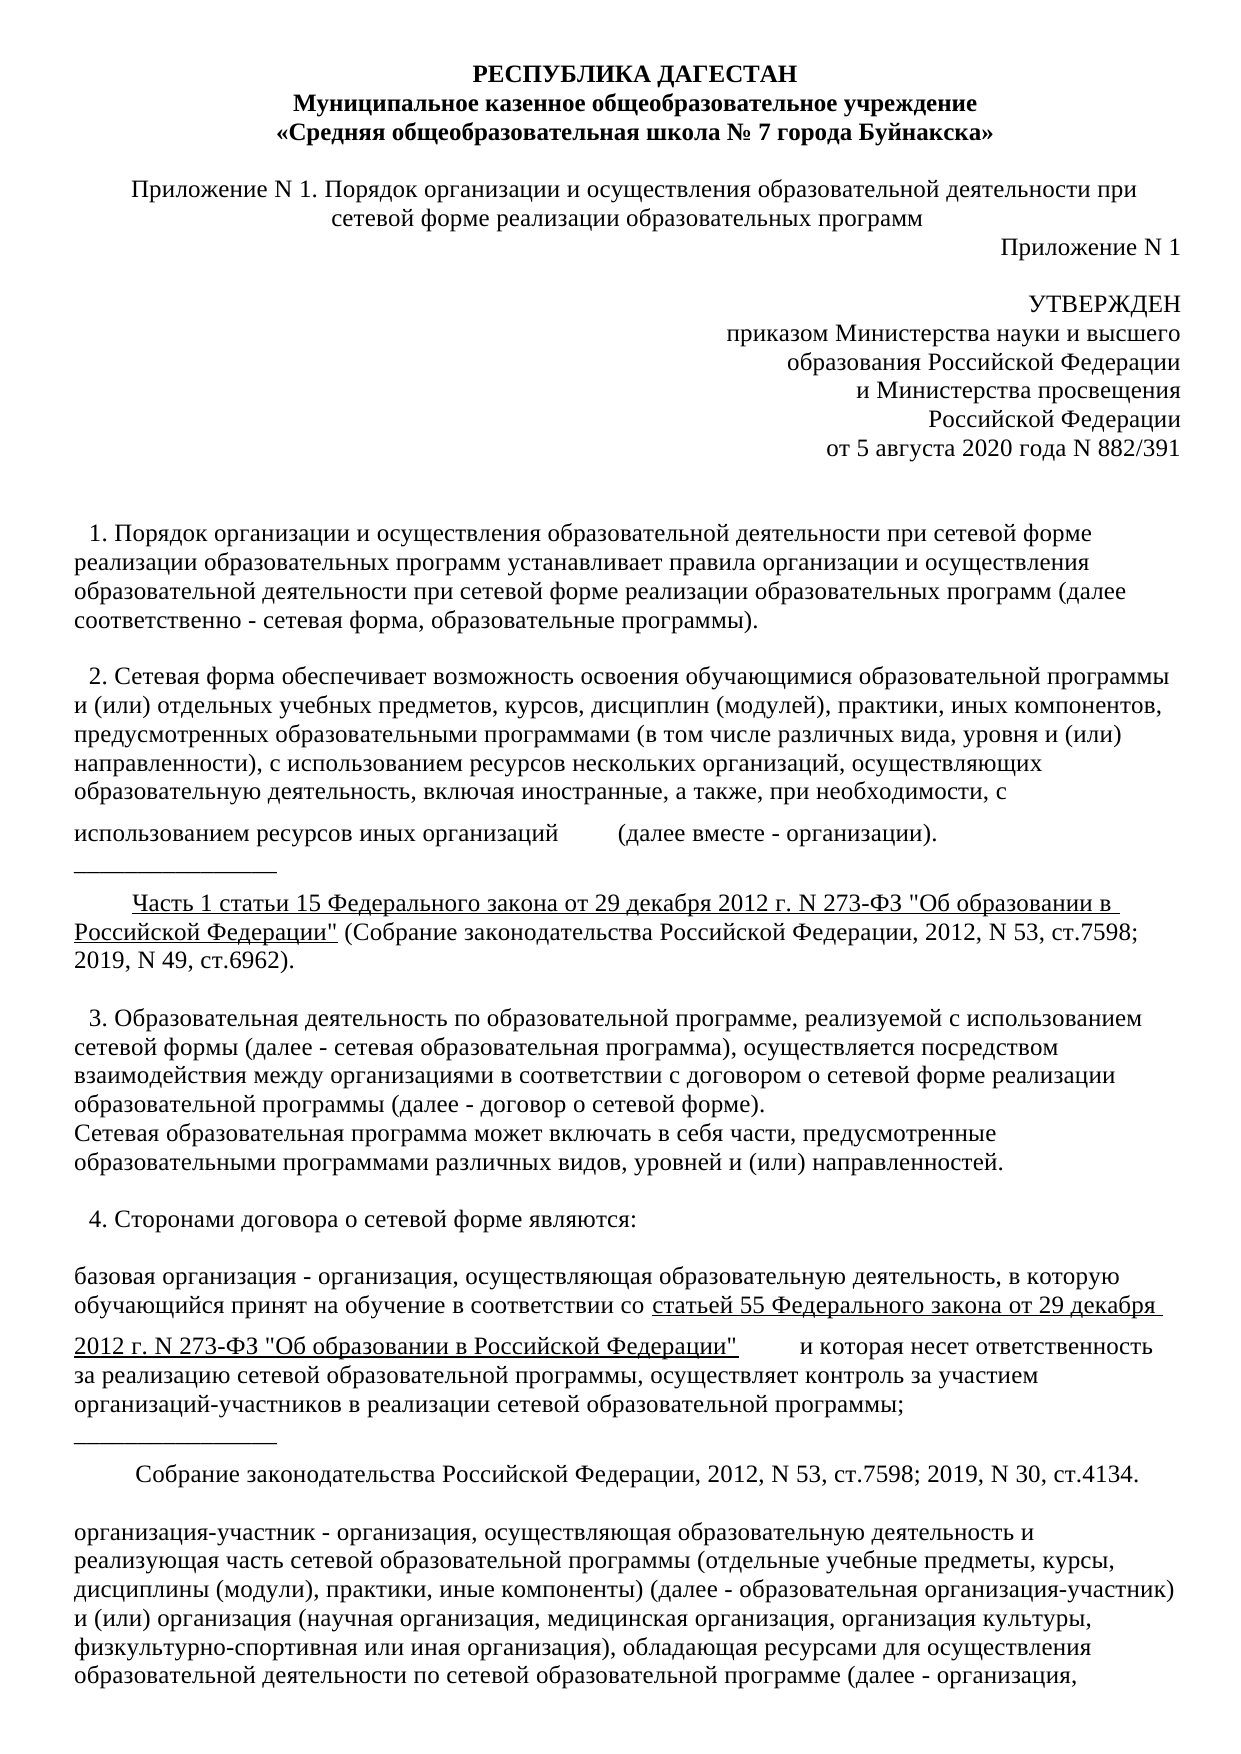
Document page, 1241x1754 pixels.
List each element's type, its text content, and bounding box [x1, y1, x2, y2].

text 1. Порядок организации и осуществления образовательной деятельности при сетевой форме реализации образовательных программ устанавливает правила организации и осуществления образовательной деятельности при сетевой форме реализации образовательных программ (далее соответственно - сетевая форма, образовательные программы). [74, 518, 1181, 661]
text Муниципальное казенное общеобразовательное учреждение [89, 88, 1181, 117]
text «Средняя общеобразовательная школа № 7 города Буйнакска» [89, 117, 1181, 145]
text УТВЕРЖДЕН приказом Министерства науки и высшего образования Российской Федерации и Министерства просвещения Российской Федерации от 5 августа 2020 года N 882/391 [74, 260, 1181, 462]
text РЕСПУБЛИКА ДАГЕСТАН [89, 59, 1181, 88]
text 3. Образовательная деятельность по образовательной программе, реализуемой с использованием сетевой формы (далее - сетевая образовательная программа), осуществляется посредством взаимодействия между организациями в соответствии с договором о сетевой форме реализации образовательной программы (далее - договор о сетевой форме). Сетевая образовательная программа может включать в себя части, предусмотренные образовательными программами различных видов, уровней и (или) направленностей. [74, 1003, 1181, 1204]
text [74, 1204, 1181, 1689]
text Приложение N 1 [74, 232, 1181, 260]
text 2. Сетевая форма обеспечивает возможность освоения обучающимися образовательной программы и (или) отдельных учебных предметов, курсов, дисциплин (модулей), практики, иных компонентов, предусмотренных образовательными программами (в том числе различных вида, уровня и (или) направленности), с использованием ресурсов нескольких организаций, осуществляющих образовательную деятельность, включая иностранные, а также, при необходимости, с использованием ресурсов иных организаций (далее вместе - организации). ________________ Часть 1 статьи 15 Федерального закона от 29 декабря 2012 г. N 273-ФЗ "Об образовании в Российской Федерации" (Собрание законодательства Российской Федерации, 2012, N 53, ст.7598; 2019, N 49, ст.6962). [74, 661, 1181, 974]
text Приложение N 1. Порядок организации и осуществления образовательной деятельности при сетевой форме реализации образовательных программ [74, 174, 1181, 232]
